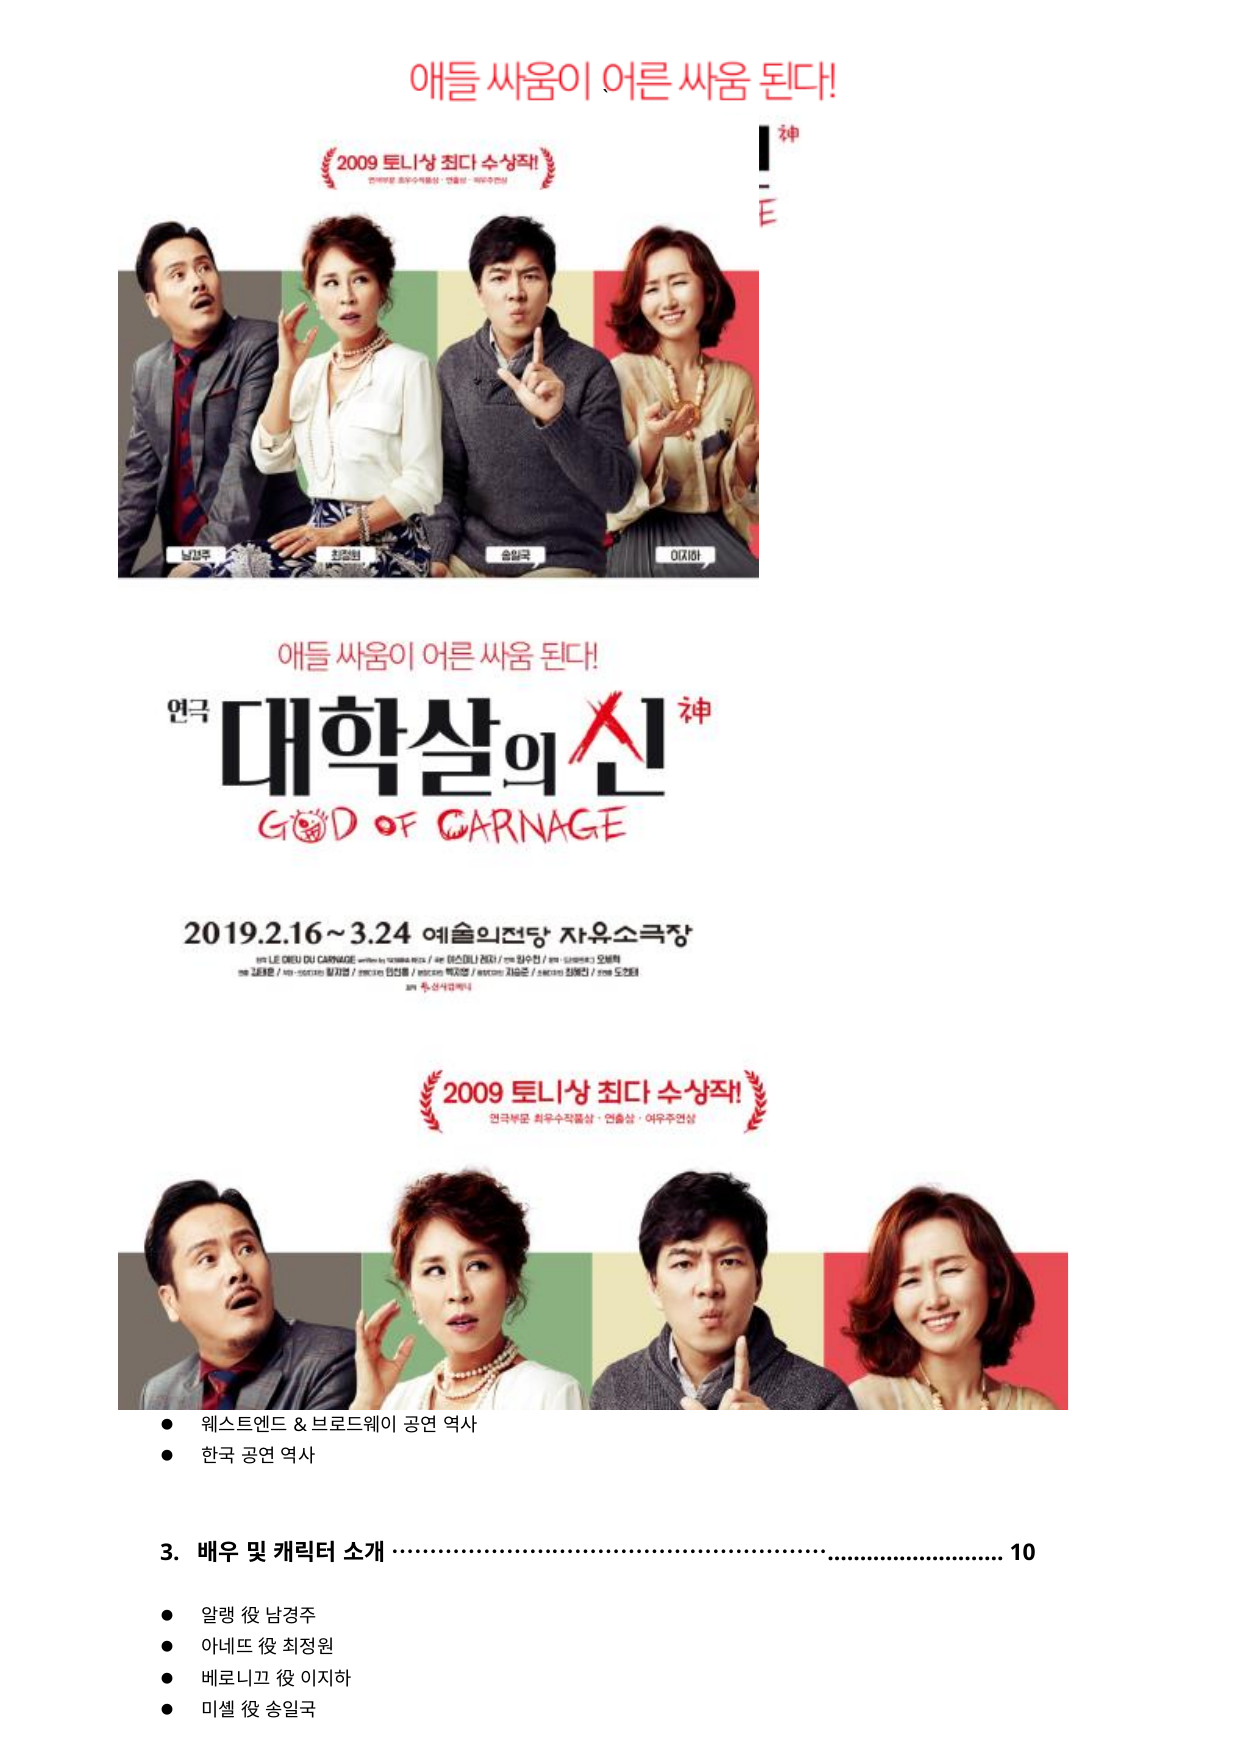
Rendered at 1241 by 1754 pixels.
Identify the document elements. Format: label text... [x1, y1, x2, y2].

list 베로니끄 役 이지하 [160, 1663, 1092, 1691]
list 한국 공연 역사 [160, 1440, 1092, 1468]
list 아네뜨 役 최정원 [160, 1632, 1092, 1659]
list 알랭 役 남경주 [160, 1601, 1092, 1628]
list 미셸 役 송일국 [160, 1694, 1092, 1722]
list 웨스트엔드 & 브로드웨이 공연 역사 [160, 1409, 1092, 1436]
picture [118, 50, 846, 1019]
list 배우 및 캐릭터 소개 ………………………………………………….…….………………. 10 [160, 1534, 1092, 1567]
picture [118, 1022, 1069, 1410]
